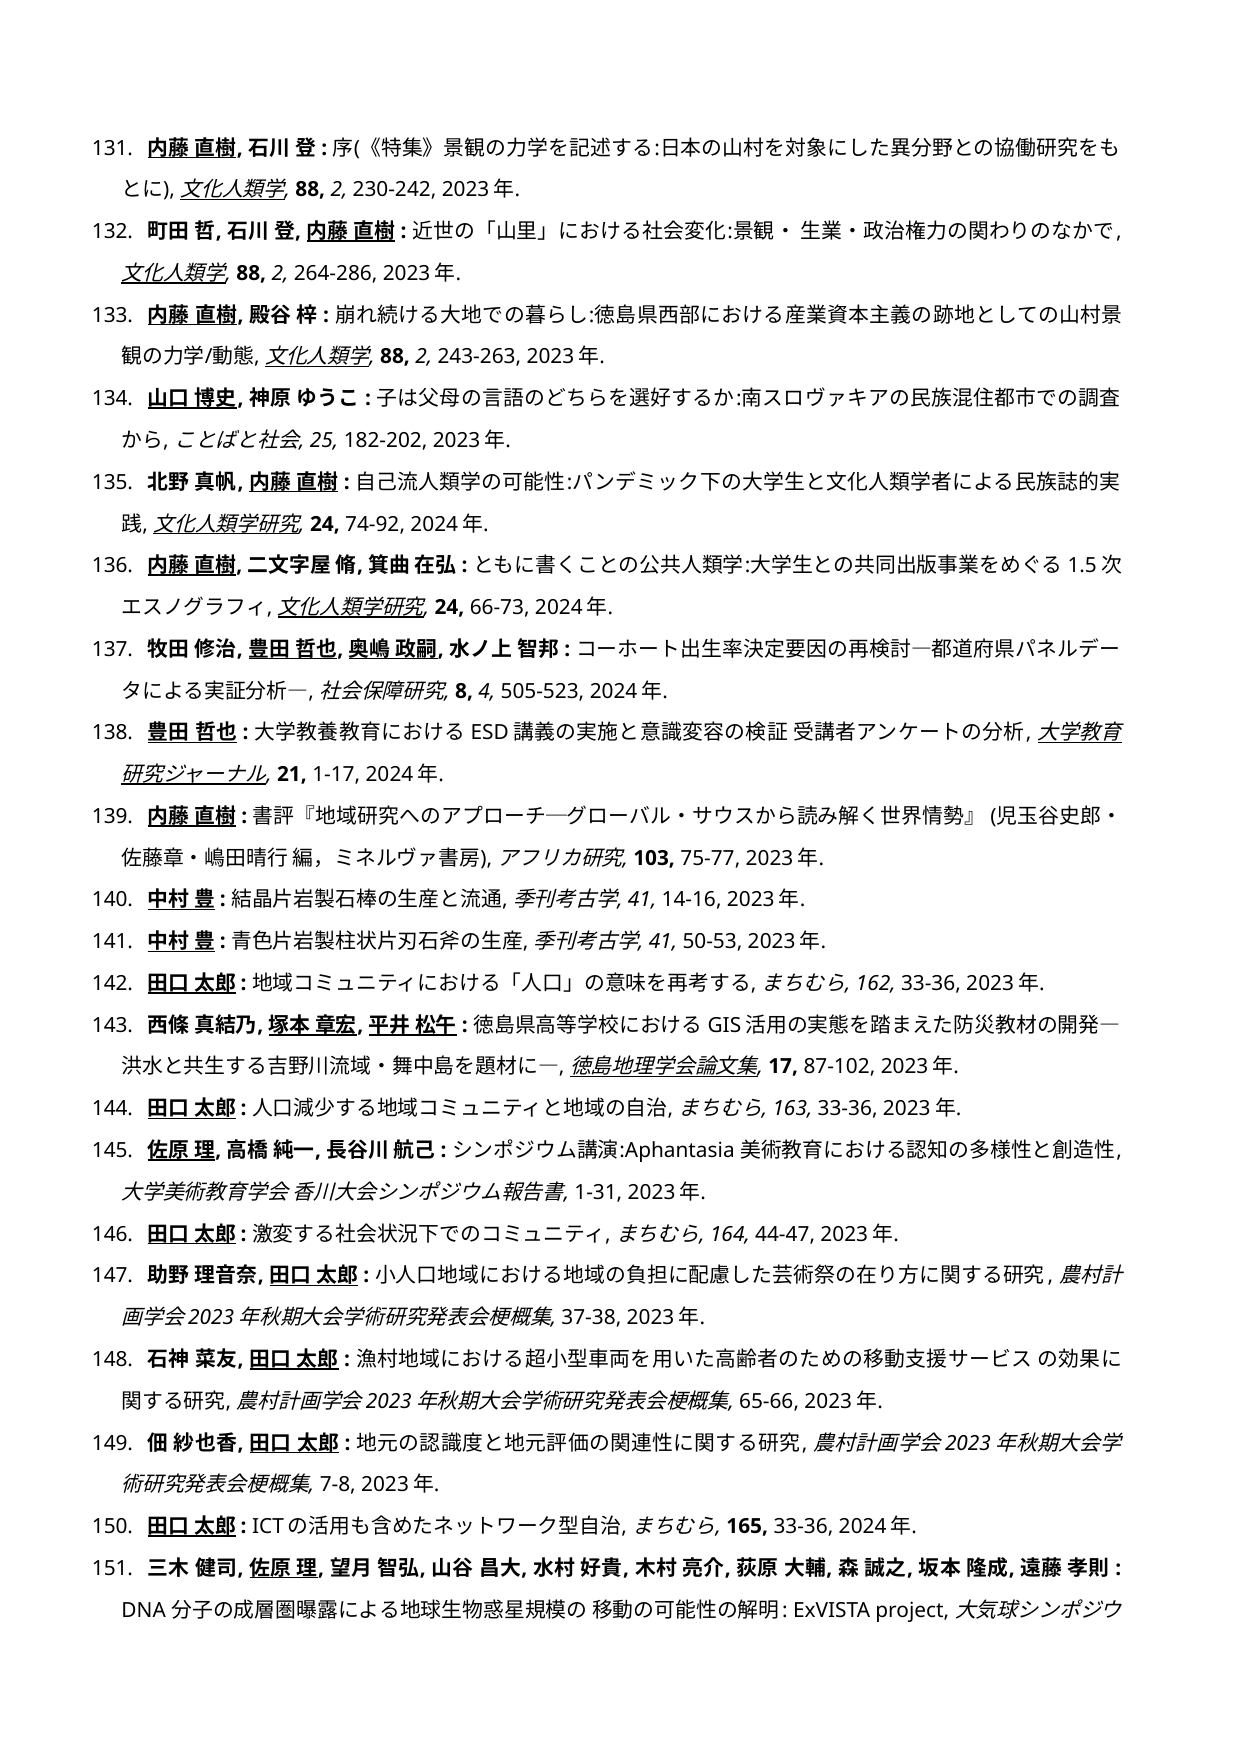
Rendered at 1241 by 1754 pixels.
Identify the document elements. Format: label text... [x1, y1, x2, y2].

list 豊田 哲也 : 大学教養教育におけるESD講義の実施と意識変容の検証 受講者アンケートの分析, 大学教育研究ジャーナル, 21, 1-17, 2024年. [92, 710, 1122, 793]
list 佃 紗也香, 田口 太郎 : 地元の認識度と地元評価の関連性に関する研究, 農村計画学会2023年秋期大会学術研究発表会梗概集, 7-8, 2023年. [92, 1420, 1122, 1503]
list 内藤 直樹, 石川 登 : 序(《特集》景観の力学を記述する:日本の山村を対象にした異分野との協働研究をもとに), 文化人類学, 88, 2, 230-242, 2023年. [92, 125, 1122, 209]
list 石神 菜友, 田口 太郎 : 漁村地域における超⼩型⾞両を⽤いた⾼齢者のための移動⽀援サービス の効果に関する研究, 農村計画学会2023年秋期大会学術研究発表会梗概集, 65-66, 2023年. [92, 1336, 1122, 1420]
list 田口 太郎 : 激変する社会状況下でのコミュニティ, まちむら, 164, 44-47, 2023年. [92, 1211, 1122, 1253]
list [92, 1545, 1122, 1629]
list 内藤 直樹, 殿谷 梓 : 崩れ続ける大地での暮らし:徳島県西部における産業資本主義の跡地としての山村景観の力学/動態, 文化人類学, 88, 2, 243-263, 2023年. [92, 292, 1122, 376]
list 内藤 直樹 : 書評『地域研究へのアプローチ─グローバル・サウスから読み解く世界情勢』 (児玉谷史郎・佐藤章・嶋田晴行 編，ミネルヴァ書房), アフリカ研究, 103, 75-77, 2023年. [92, 793, 1122, 877]
list 西條 真結乃, 塚本 章宏, 平井 松午 : 徳島県高等学校におけるGIS活用の実態を踏まえた防災教材の開発―洪水と共生する吉野川流域・舞中島を題材に―, 徳島地理学会論文集, 17, 87-102, 2023年. [92, 1002, 1122, 1086]
list 助野 理音奈, 田口 太郎 : 小人口地域における地域の負担に配慮した芸術祭の在り方に関する研究, 農村計画学会2023年秋期大会学術研究発表会梗概集, 37-38, 2023年. [92, 1253, 1122, 1336]
list 田口 太郎 : 地域コミュニティにおける「人口」の意味を再考する, まちむら, 162, 33-36, 2023年. [92, 961, 1122, 1002]
list 中村 豊 : 青色片岩製柱状片刃石斧の生産, 季刊考古学, 41, 50-53, 2023年. [92, 919, 1122, 961]
list 中村 豊 : 結晶片岩製石棒の生産と流通, 季刊考古学, 41, 14-16, 2023年. [92, 877, 1122, 919]
list 内藤 直樹, 二文字屋 脩, 箕曲 在弘 : ともに書くことの公共人類学:大学生との共同出版事業をめぐる1.5次エスノグラフィ, 文化人類学研究, 24, 66-73, 2024年. [92, 543, 1122, 626]
list 佐原 理, 高橋 純一, 長谷川 航己 : シンポジウム講演:Aphantasia 美術教育における認知の多様性と創造性, 大学美術教育学会 香川大会シンポジウム報告書, 1-31, 2023年. [92, 1128, 1122, 1211]
list 牧田 修治, 豊田 哲也, 奥嶋 政嗣, 水ノ上 智邦 : コーホート出生率決定要因の再検討―都道府県パネルデータによる実証分析―, 社会保障研究, 8, 4, 505-523, 2024年. [92, 626, 1122, 710]
list 田口 太郎 : ICTの活用も含めたネットワーク型自治, まちむら, 165, 33-36, 2024年. [92, 1503, 1122, 1545]
list 北野 真帆, 内藤 直樹 : 自己流人類学の可能性:パンデミック下の大学生と文化人類学者による民族誌的実践, 文化人類学研究, 24, 74-92, 2024年. [92, 459, 1122, 543]
list 山口 博史, 神原 ゆうこ : 子は父母の言語のどちらを選好するか:南スロヴァキアの民族混住都市での調査から, ことばと社会, 25, 182-202, 2023年. [92, 376, 1122, 459]
list 町田 哲, 石川 登, 内藤 直樹 : 近世の「山里」における社会変化:景観・ 生業・政治権力の関わりのなかで, 文化人類学, 88, 2, 264-286, 2023年. [92, 209, 1122, 292]
list 田口 太郎 : 人口減少する地域コミュニティと地域の自治, まちむら, 163, 33-36, 2023年. [92, 1086, 1122, 1128]
